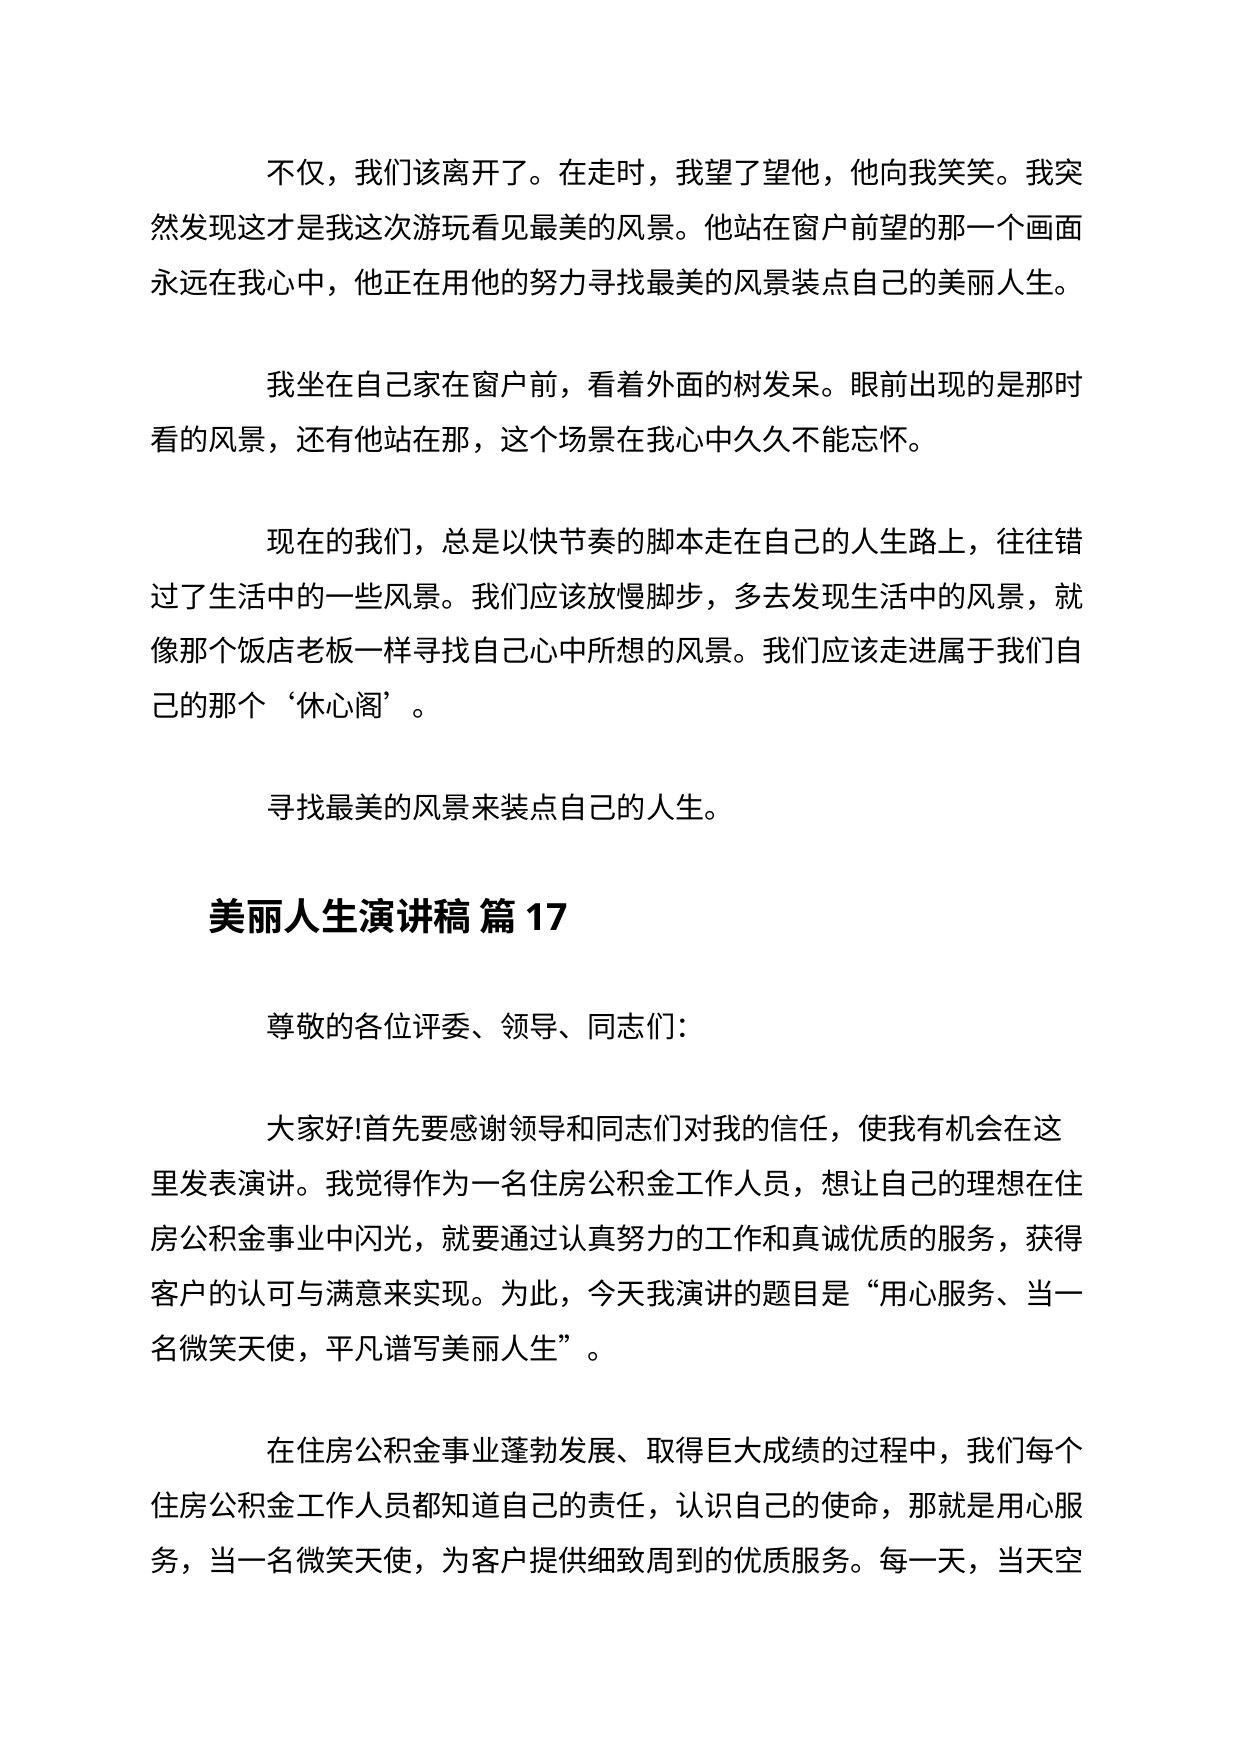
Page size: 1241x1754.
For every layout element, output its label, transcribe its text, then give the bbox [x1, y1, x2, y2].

text 大家好!首先要感谢领导和同志们对我的信任，使我有机会在这里发表演讲。我觉得作为一名住房公积金工作人员，想让自己的理想在住房公积金事业中闪光，就要通过认真努力的工作和真诚优质的服务，获得客户的认可与满意来实现。为此，今天我演讲的题目是“用心服务、当一名微笑天使，平凡谱写美丽人生”。 [150, 1106, 1090, 1368]
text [150, 1427, 1090, 1579]
text 美丽人生演讲稿 篇17 [150, 886, 1090, 941]
text 寻找最美的风景来装点自己的人生。 [150, 785, 1090, 827]
text 尊敬的各位评委、领导、同志们： [150, 1004, 1090, 1046]
text 我坐在自己家在窗户前，看着外面的树发呆。眼前出现的是那时看的风景，还有他站在那，这个场景在我心中久久不能忘怀。 [150, 362, 1090, 459]
text 现在的我们，总是以快节奏的脚本走在自己的人生路上，往往错过了生活中的一些风景。我们应该放慢脚步，多去发现生活中的风景，就像那个饭店老板一样寻找自己心中所想的风景。我们应该走进属于我们自己的那个‘休心阁’。 [150, 518, 1090, 725]
text 不仅，我们该离开了。在走时，我望了望他，他向我笑笑。我突然发现这才是我这次游玩看见最美的风景。他站在窗户前望的那一个画面永远在我心中，他正在用他的努力寻找最美的风景装点自己的美丽人生。 [150, 150, 1090, 302]
